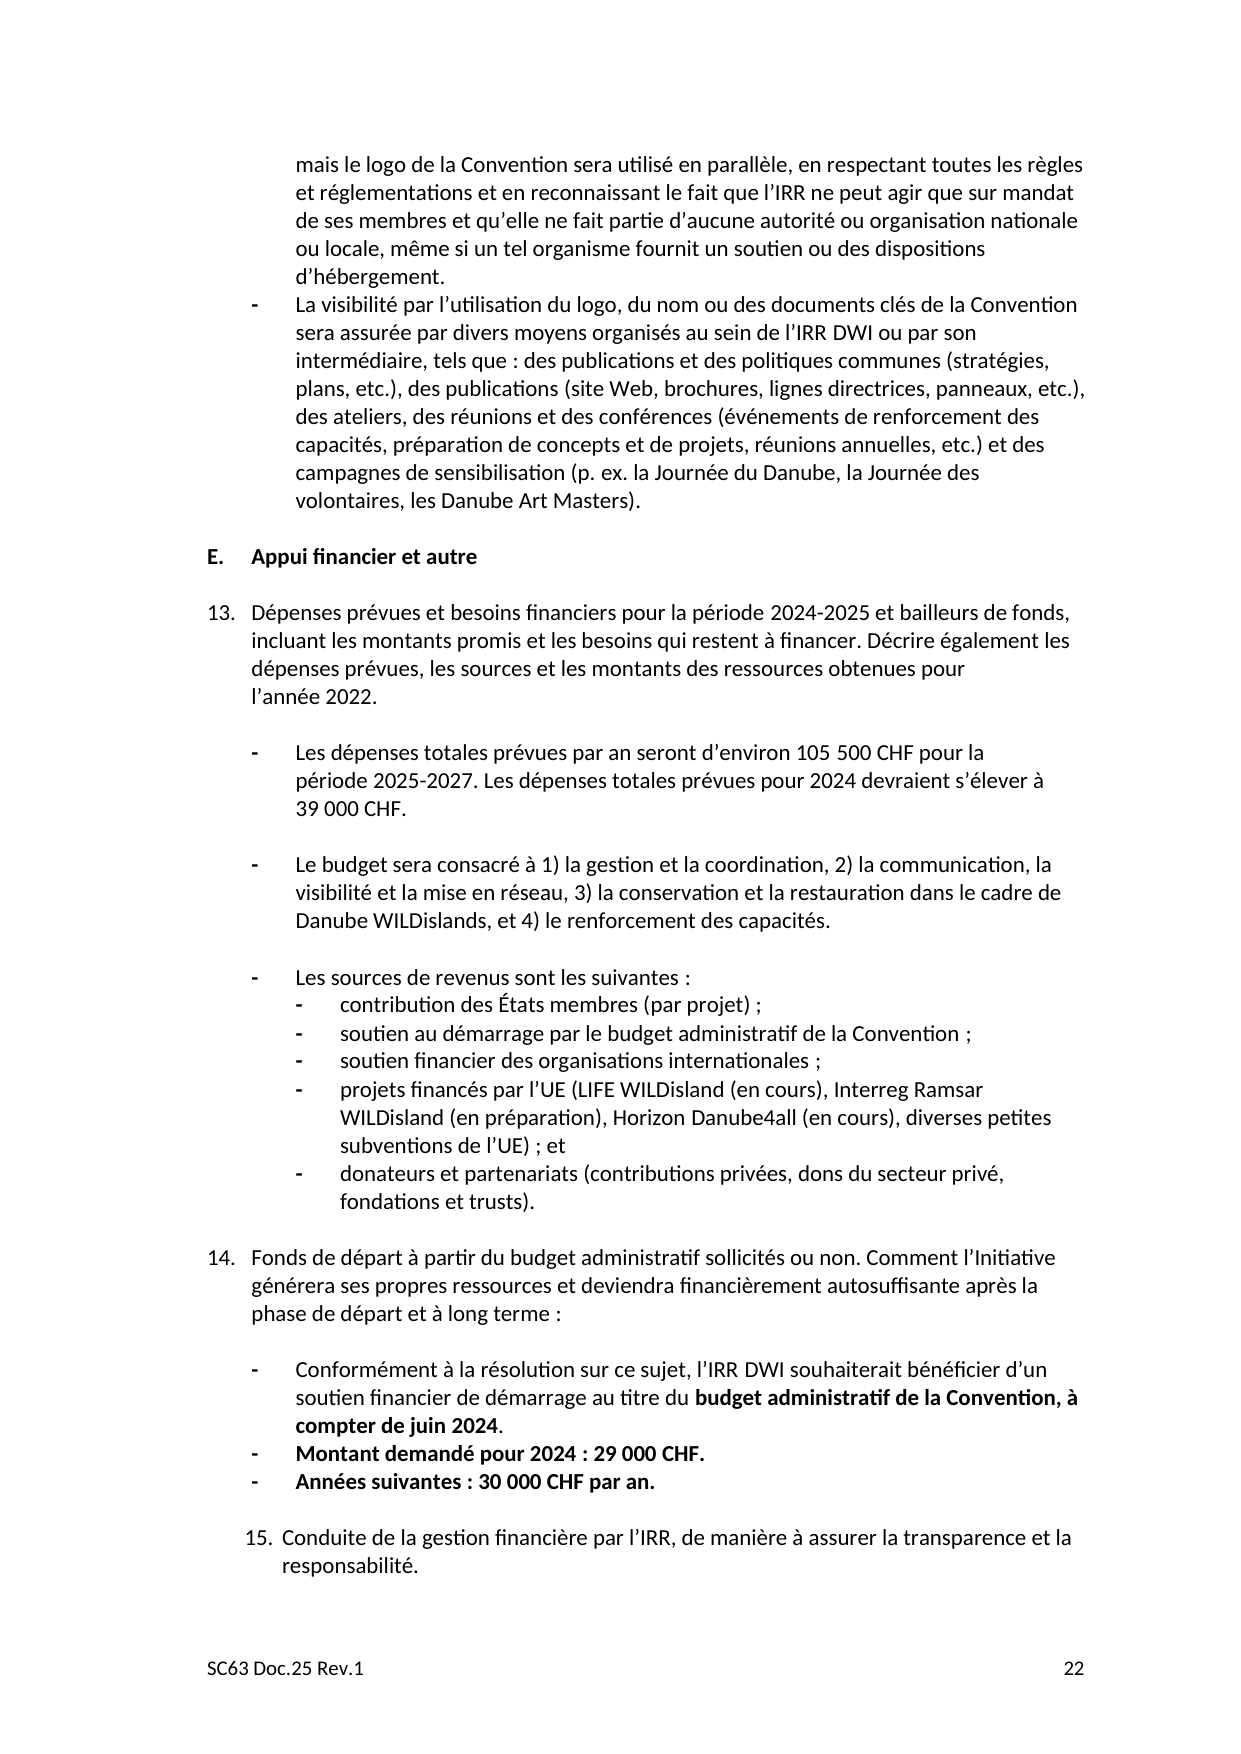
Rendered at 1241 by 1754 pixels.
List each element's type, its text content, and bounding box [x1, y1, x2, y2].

list projets financés par l’UE (LIFE WILDisland (en cours), Interreg Ramsar WILDisland (en préparation), Horizon Danube4all (en cours), diverses petites subventions de l’UE) ; et [295, 1075, 1090, 1159]
text E. Appui financier et autre [207, 542, 1090, 570]
list contribution des États membres (par projet) ; [295, 991, 1090, 1019]
list Les sources de revenus sont les suivantes : [251, 963, 1090, 991]
list soutien au démarrage par le budget administratif de la Convention ; [295, 1019, 1090, 1047]
list Dépenses prévues et besoins financiers pour la période 2024-2025 et bailleurs de fonds, incluant les montants promis et les besoins qui restent à financer. Décrire également les dépenses prévues, les sources et les montants des ressources obtenues pour l’année 2022. [207, 598, 1090, 710]
list Montant demandé pour 2024 : 29 000 CHF. [251, 1439, 1090, 1467]
list Les dépenses totales prévues par an seront d’environ 105 500 CHF pour la période 2025-2027. Les dépenses totales prévues pour 2024 devraient s’élever à 39 000 CHF. [251, 738, 1090, 822]
list Années suivantes : 30 000 CHF par an. [251, 1467, 1090, 1495]
list Conduite de la gestion financière par l’IRR, de manière à assurer la transparence et la responsabilité. [244, 1523, 1090, 1579]
list donateurs et partenariats (contributions privées, dons du secteur privé, fondations et trusts). [295, 1159, 1090, 1215]
list soutien financier des organisations internationales ; [295, 1047, 1090, 1075]
list Conformément à la résolution sur ce sujet, l’IRR DWI souhaiterait bénéficier d’un soutien financier de démarrage au titre du budget administratif de la Convention, à compter de juin 2024. [251, 1355, 1090, 1439]
list La visibilité par l’utilisation du logo, du nom ou des documents clés de la Convention sera assurée par divers moyens organisés au sein de l’IRR DWI ou par son intermédiaire, tels que : des publications et des politiques communes (stratégies, plans, etc.), des publications (site Web, brochures, lignes directrices, panneaux, etc.), des ateliers, des réunions et des conférences (événements de renforcement des capacités, préparation de concepts et de projets, réunions annuelles, etc.) et des campagnes de sensibilisation (p. ex. la Journée du Danube, la Journée des volontaires, les Danube Art Masters). [251, 290, 1090, 514]
list Fonds de départ à partir du budget administratif sollicités ou non. Comment l’Initiative générera ses propres ressources et deviendra financièrement autosuffisante après la phase de départ et à long terme : [207, 1243, 1090, 1327]
list Le budget sera consacré à 1) la gestion et la coordination, 2) la communication, la visibilité et la mise en réseau, 3) la conservation et la restauration dans le cadre de Danube WILDislands, et 4) le renforcement des capacités. [251, 851, 1090, 934]
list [251, 150, 1090, 290]
